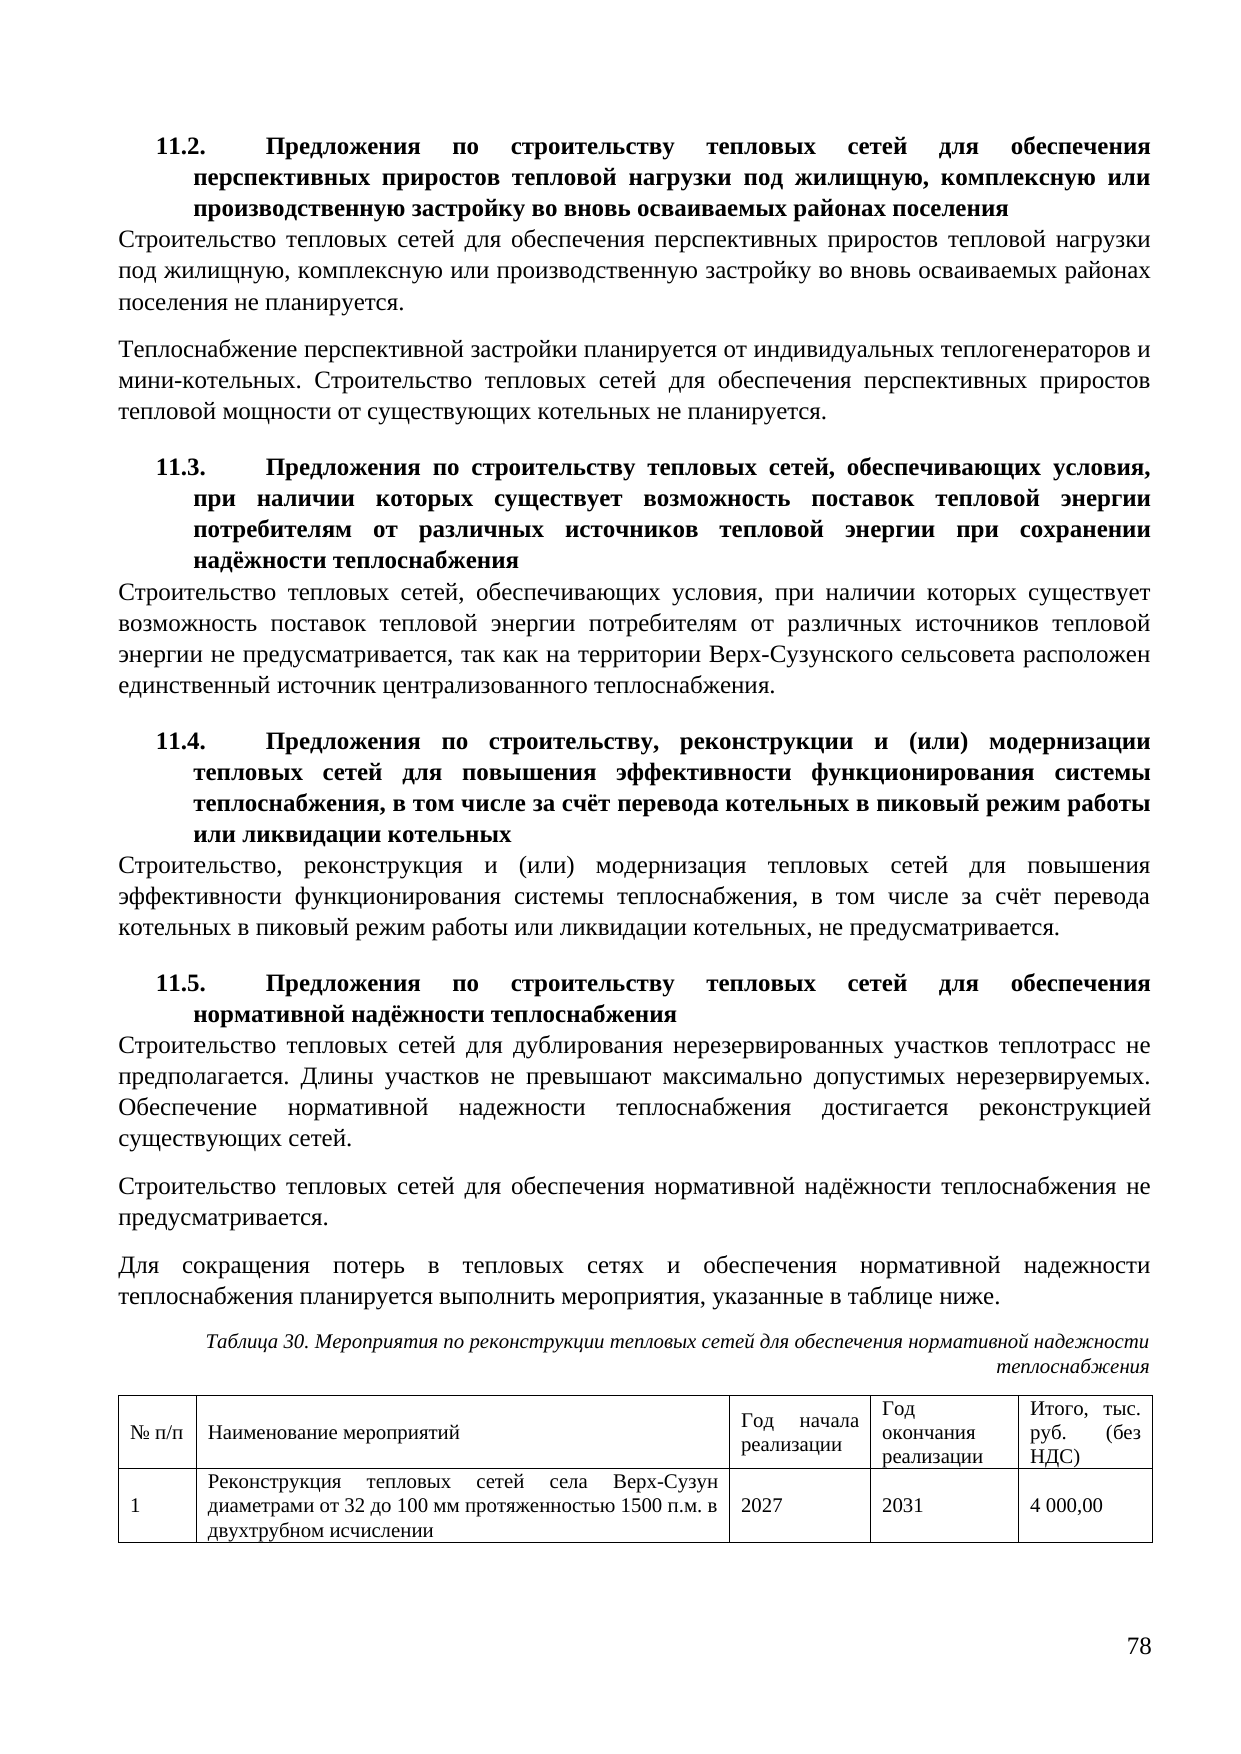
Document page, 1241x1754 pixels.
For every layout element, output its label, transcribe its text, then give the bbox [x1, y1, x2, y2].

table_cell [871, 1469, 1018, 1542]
subtitle Предложения по строительству тепловых сетей для обеспечения перспективных приростов тепловой нагрузки под жилищную, комплексную или производственную застройку во вновь осваиваемых районах поселения [156, 131, 1152, 222]
subtitle Предложения по строительству тепловых сетей для обеспечения нормативной надёжности теплоснабжения [156, 968, 1152, 1028]
text Строительство тепловых сетей, обеспечивающих условия, при наличии которых существует возможность поставок тепловой энергии потребителям от различных источников тепловой энергии не предусматривается, так как на территории Верх-Сузунского сельсовета расположен единственный источник централизованного теплоснабжения. [118, 577, 1152, 698]
text Строительство, реконструкция и (или) модернизация тепловых сетей для повышения эффективности функционирования системы теплоснабжения, в том числе за счёт перевода котельных в пиковый режим работы или ликвидации котельных, не предусматривается. [118, 850, 1152, 941]
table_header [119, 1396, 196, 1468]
text Для сокращения потерь в тепловых сетях и обеспечения нормативной надежности теплоснабжения планируется выполнить мероприятия, указанные в таблице ниже. [118, 1250, 1152, 1309]
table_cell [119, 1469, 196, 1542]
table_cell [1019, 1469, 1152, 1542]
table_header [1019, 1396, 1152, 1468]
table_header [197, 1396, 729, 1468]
text Строительство тепловых сетей для дублирования нерезервированных участков теплотрасс не предполагается. Длины участков не превышают максимально допустимых нерезервируемых. Обеспечение нормативной надежности теплоснабжения достигается реконструкцией существующих сетей. [118, 1030, 1152, 1152]
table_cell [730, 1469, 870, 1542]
text Строительство тепловых сетей для обеспечения нормативной надёжности теплоснабжения не предусматривается. [118, 1171, 1152, 1231]
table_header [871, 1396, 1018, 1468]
subtitle Предложения по строительству тепловых сетей, обеспечивающих условия, при наличии которых существует возможность поставок тепловой энергии потребителям от различных источников тепловой энергии при сохранении надёжности теплоснабжения [156, 452, 1152, 574]
text Теплоснабжение перспективной застройки планируется от индивидуальных теплогенераторов и мини-котельных. Строительство тепловых сетей для обеспечения перспективных приростов тепловой мощности от существующих котельных не планируется. [118, 334, 1152, 425]
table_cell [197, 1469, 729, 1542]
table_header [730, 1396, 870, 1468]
text Таблица 30. Мероприятия по реконструкции тепловых сетей для обеспечения нормативной надежности теплоснабжения [73, 1328, 1152, 1378]
subtitle Предложения по строительству, реконструкции и (или) модернизации тепловых сетей для повышения эффективности функционирования системы теплоснабжения, в том числе за счёт перевода котельных в пиковый режим работы или ликвидации котельных [156, 726, 1152, 848]
text Строительство тепловых сетей для обеспечения перспективных приростов тепловой нагрузки под жилищную, комплексную или производственную застройку во вновь осваиваемых районах поселения не планируется. [118, 224, 1152, 315]
